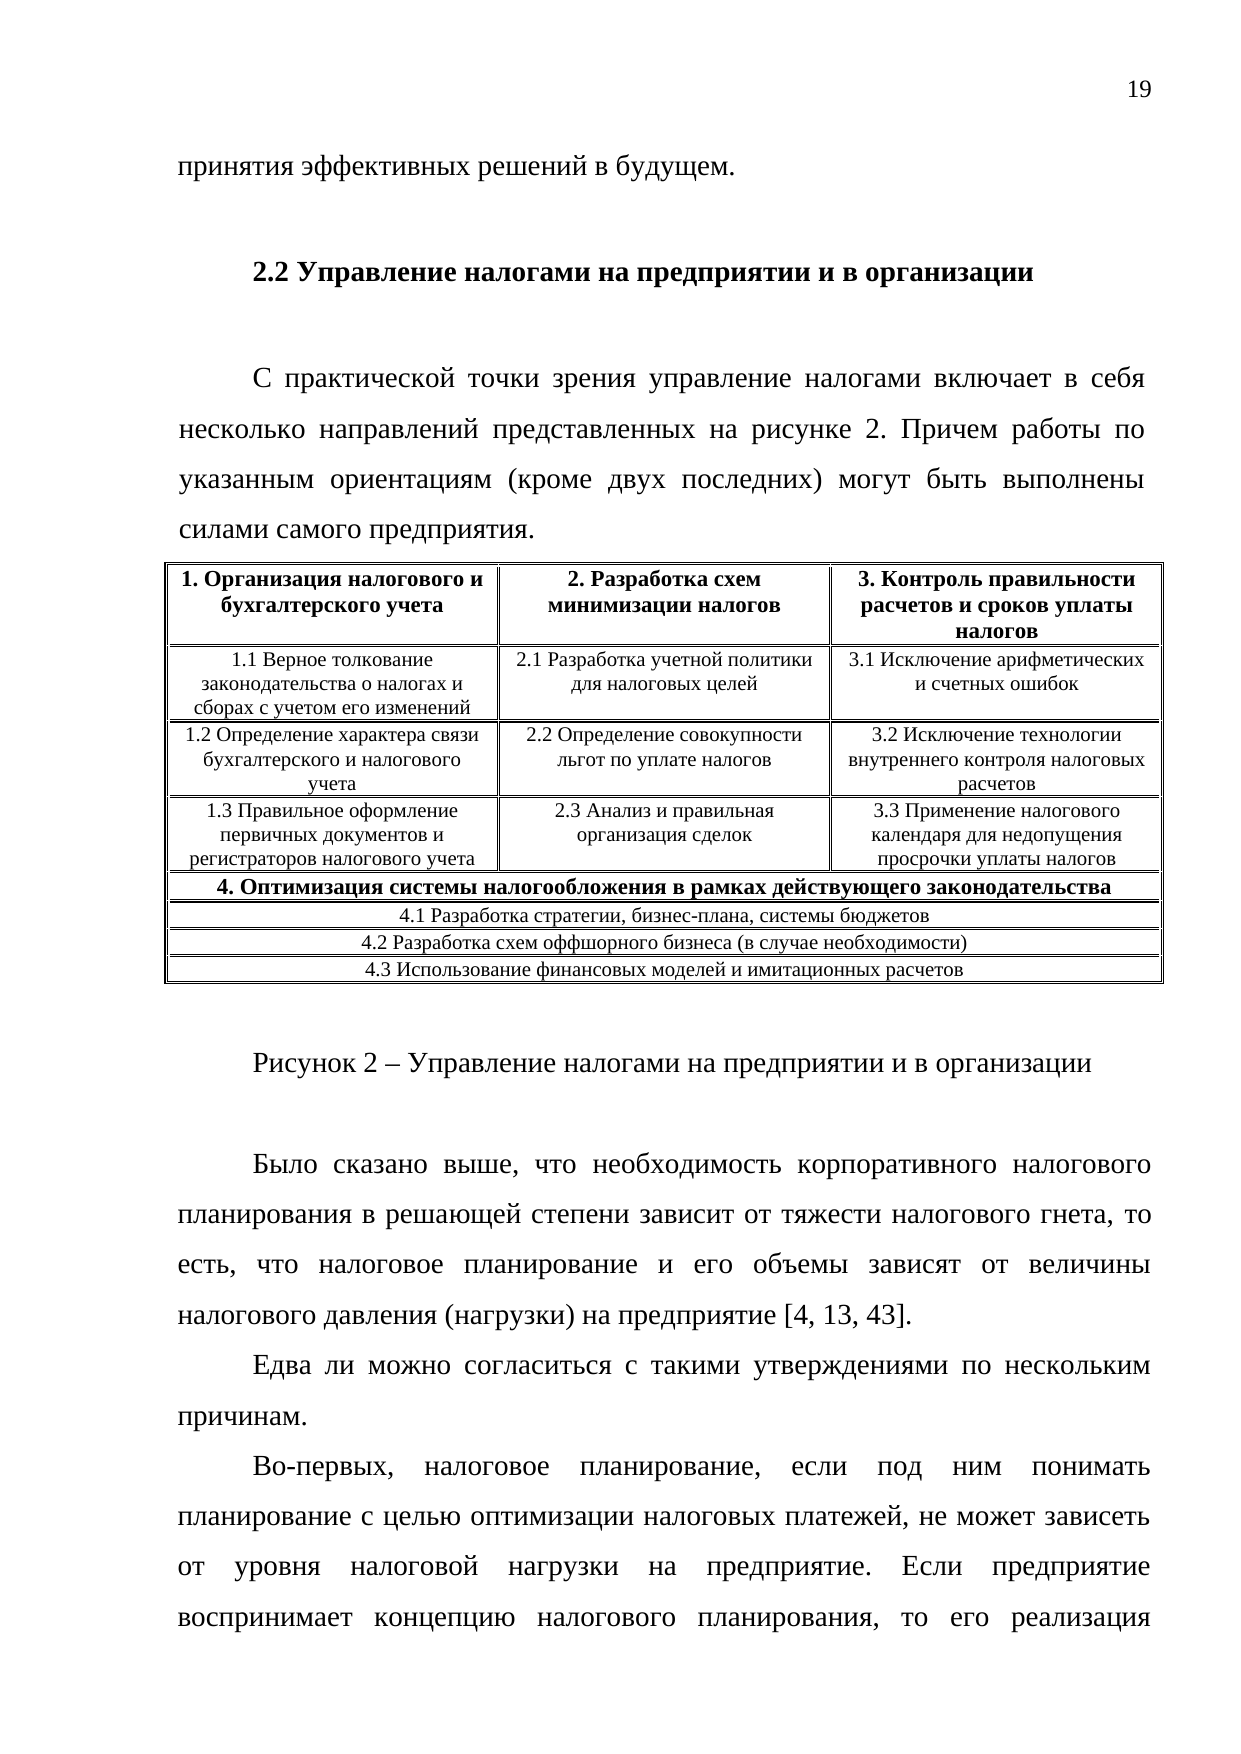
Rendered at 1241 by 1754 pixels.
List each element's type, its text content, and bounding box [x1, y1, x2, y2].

table_cell 4. Оптимизация системы налогообложения в рамках действующего законодательства [166, 870, 1163, 899]
table_cell 3.3 Применение налогового календаря для недопущения просрочки уплаты налогов [832, 795, 1161, 870]
text 2.2 Управление налогами на предприятии и в организации [179, 254, 1146, 288]
table_cell 2.1 Разработка учетной политики для налоговых целей [500, 647, 829, 719]
table_cell 1.2 Определение характера связи бухгалтерского и налогового учета [166, 719, 498, 794]
table_cell 1.3 Правильное оформление первичных документов и регистраторов налогового учета [168, 795, 497, 870]
text Едва ли можно согласиться с такими утверждениями по нескольким причинам. [177, 1347, 1152, 1431]
table_cell 4.1 Разработка стратегии, бизнес-плана, системы бюджетов [166, 899, 1163, 927]
table_cell 2.2 Определение совокупности льгот по уплате налогов [500, 723, 829, 794]
table_cell 2.3 Анализ и правильная организация сделок [500, 798, 829, 870]
table_cell 3.2 Исключение технологии внутреннего контроля налоговых расчетов [831, 719, 1163, 794]
table_header 3. Контроль правильности расчетов и сроков уплаты налогов [831, 565, 1161, 644]
text С практической точки зрения управление налогами включает в себя несколько направлений представленных на рисунке 2. Причем работы по указанным ориентациям (кроме двух последних) могут быть выполнены силами самого предприятия. [179, 361, 1146, 545]
table_cell 4.2 Разработка схем оффшорного бизнеса (в случае необходимости) [168, 927, 1161, 954]
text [177, 118, 1152, 182]
text Рисунок 2 – Управление налогами на предприятии и в организации [179, 1045, 1146, 1079]
table_cell 4.3 Использование финансовых моделей и имитационных расчетов [168, 954, 1161, 981]
table_header 2. Разработка схем минимизации налогов [498, 563, 831, 644]
table_cell 1.1 Верное толкование законодательства о налогах и сборах с учетом его изменений [166, 644, 498, 719]
table_cell 3.1 Исключение арифметических и счетных ошибок [831, 644, 1163, 719]
text Было сказано выше, что необходимость корпоративного налогового планирования в решающей степени зависит от тяжести налогового гнета, то есть, что налоговое планирование и его объемы зависят от величины налогового давления (нагрузки) на предприятие [4, 13, 43]. [177, 1146, 1152, 1331]
table_header 1. Организация налогового и бухгалтерского учета [168, 565, 498, 644]
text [177, 1448, 1152, 1632]
